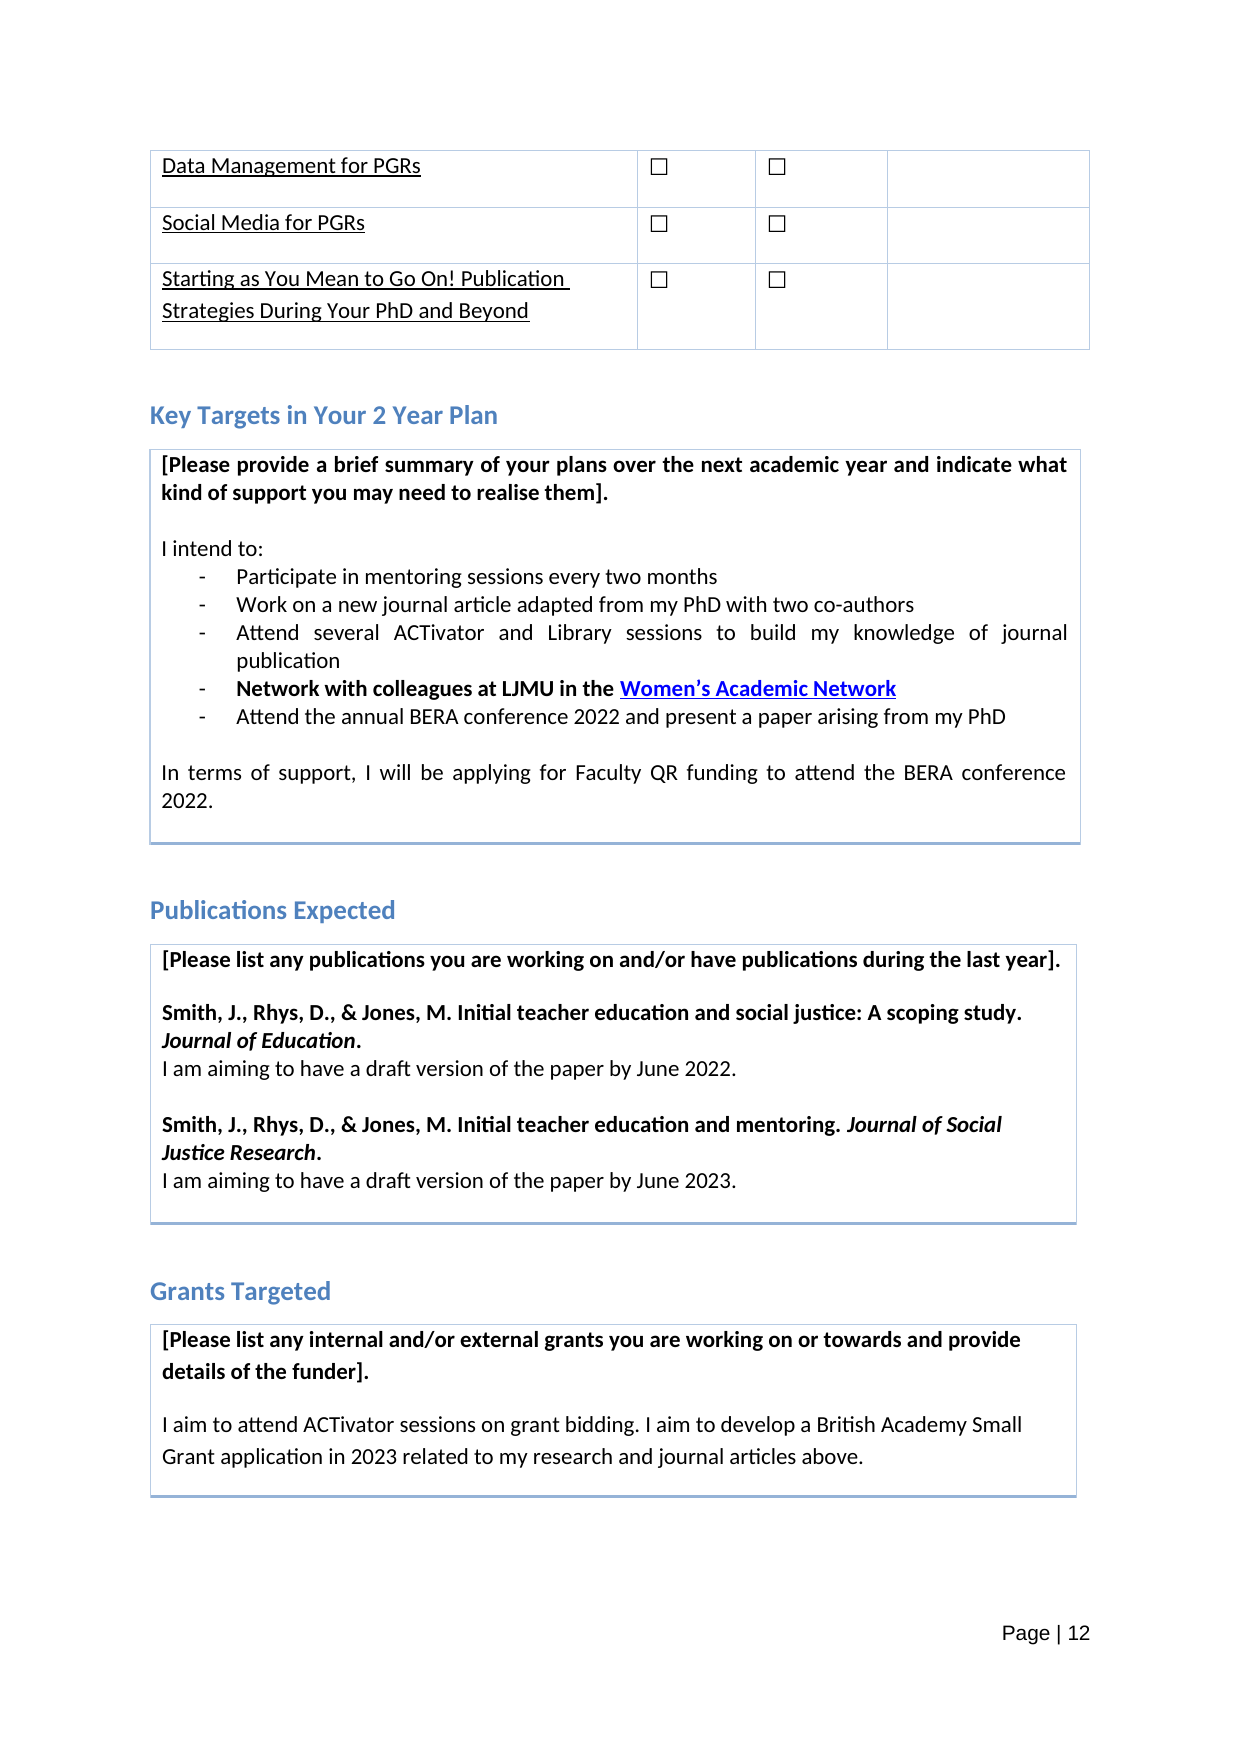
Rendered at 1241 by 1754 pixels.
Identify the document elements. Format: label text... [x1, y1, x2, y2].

subtitle Grants Targeted [150, 1274, 1090, 1307]
table_header [Please list any publications you are working on and/or have publications during the last year]. Smith, J., Rhys, D., & Jones, M. Initial teacher education and social justice: A scoping study. Journal of Education. I am aiming to have a draft version of the paper by June 2022. Smith, J., Rhys, D., & Jones, M. Initial teacher education and mentoring. Journal of Social Justice Research. I am aiming to have a draft version of the paper by June 2023. [151, 945, 1076, 1222]
table_header [Please provide a brief summary of your plans over the next academic year and indicate what kind of support you may need to realise them]. I intend to: Participate in mentoring sessions every two months Work on a new journal article adapted from my PhD with two co-authors Attend several ACTivator and Library sessions to build my knowledge of journal publication Network with colleagues at LJMU in the Women’s Academic Network Attend the annual BERA conference 2022 and present a paper arising from my PhD In terms of support, I will be applying for Faculty QR funding to attend the BERA conference 2022. [151, 450, 1080, 842]
table_cell [888, 151, 1089, 207]
subtitle Key Targets in Your 2 Year Plan [150, 398, 1090, 431]
table_cell Data Management for PGRs [151, 151, 637, 207]
table_cell [888, 208, 1089, 263]
subtitle Publications Expected [150, 893, 1090, 927]
table_header [Please list any internal and/or external grants you are working on or towards and provide details of the funder]. I aim to attend ACTivator sessions on grant bidding. I aim to develop a British Academy Small Grant application in 2023 related to my research and journal articles above. [151, 1325, 1076, 1495]
table_cell [888, 264, 1089, 349]
table_cell Social Media for PGRs [151, 208, 637, 263]
table_cell Starting as You Mean to Go On! Publication Strategies During Your PhD and Beyond [151, 264, 637, 349]
